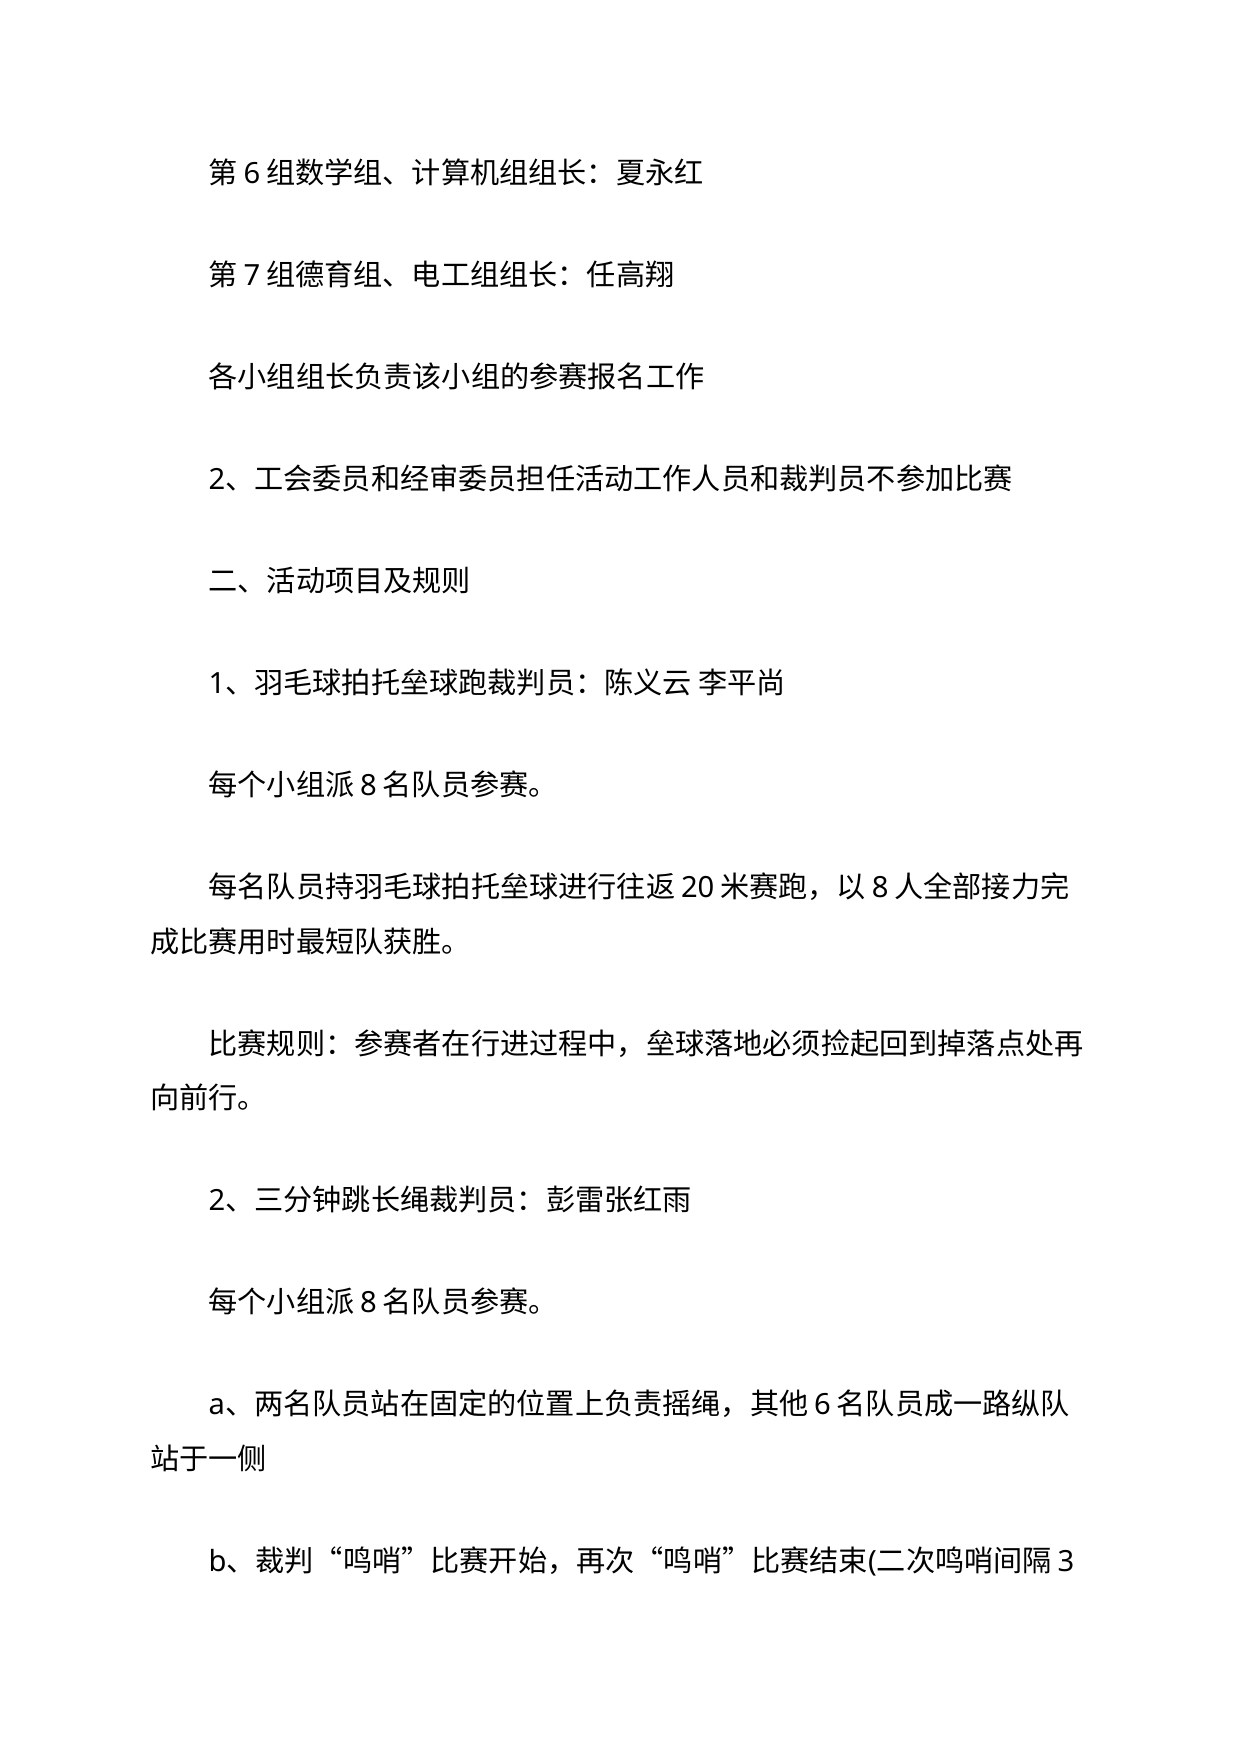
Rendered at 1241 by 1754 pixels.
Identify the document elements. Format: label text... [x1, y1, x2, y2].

text 每个小组派8名队员参赛。 [150, 1279, 1090, 1321]
text 各小组组长负责该小组的参赛报名工作 [150, 354, 1090, 396]
text 每名队员持羽毛球拍托垒球进行往返20米赛跑，以8人全部接力完成比赛用时最短队获胜。 [150, 863, 1090, 961]
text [150, 1538, 1090, 1580]
text 2、三分钟跳长绳裁判员：彭雷张红雨 [150, 1177, 1090, 1219]
text 2、工会委员和经审委员担任活动工作人员和裁判员不参加比赛 [150, 456, 1090, 498]
text 每个小组派8名队员参赛。 [150, 761, 1090, 804]
text 1、羽毛球拍托垒球跑裁判员：陈义云 李平尚 [150, 659, 1090, 702]
text 第6组数学组、计算机组组长：夏永红 [150, 150, 1090, 192]
text 比赛规则：参赛者在行进过程中，垒球落地必须捡起回到掉落点处再向前行。 [150, 1020, 1090, 1117]
text a、两名队员站在固定的位置上负责摇绳，其他6名队员成一路纵队站于一侧 [150, 1381, 1090, 1478]
text 二、活动项目及规则 [150, 558, 1090, 600]
text 第7组德育组、电工组组长：任高翔 [150, 252, 1090, 294]
